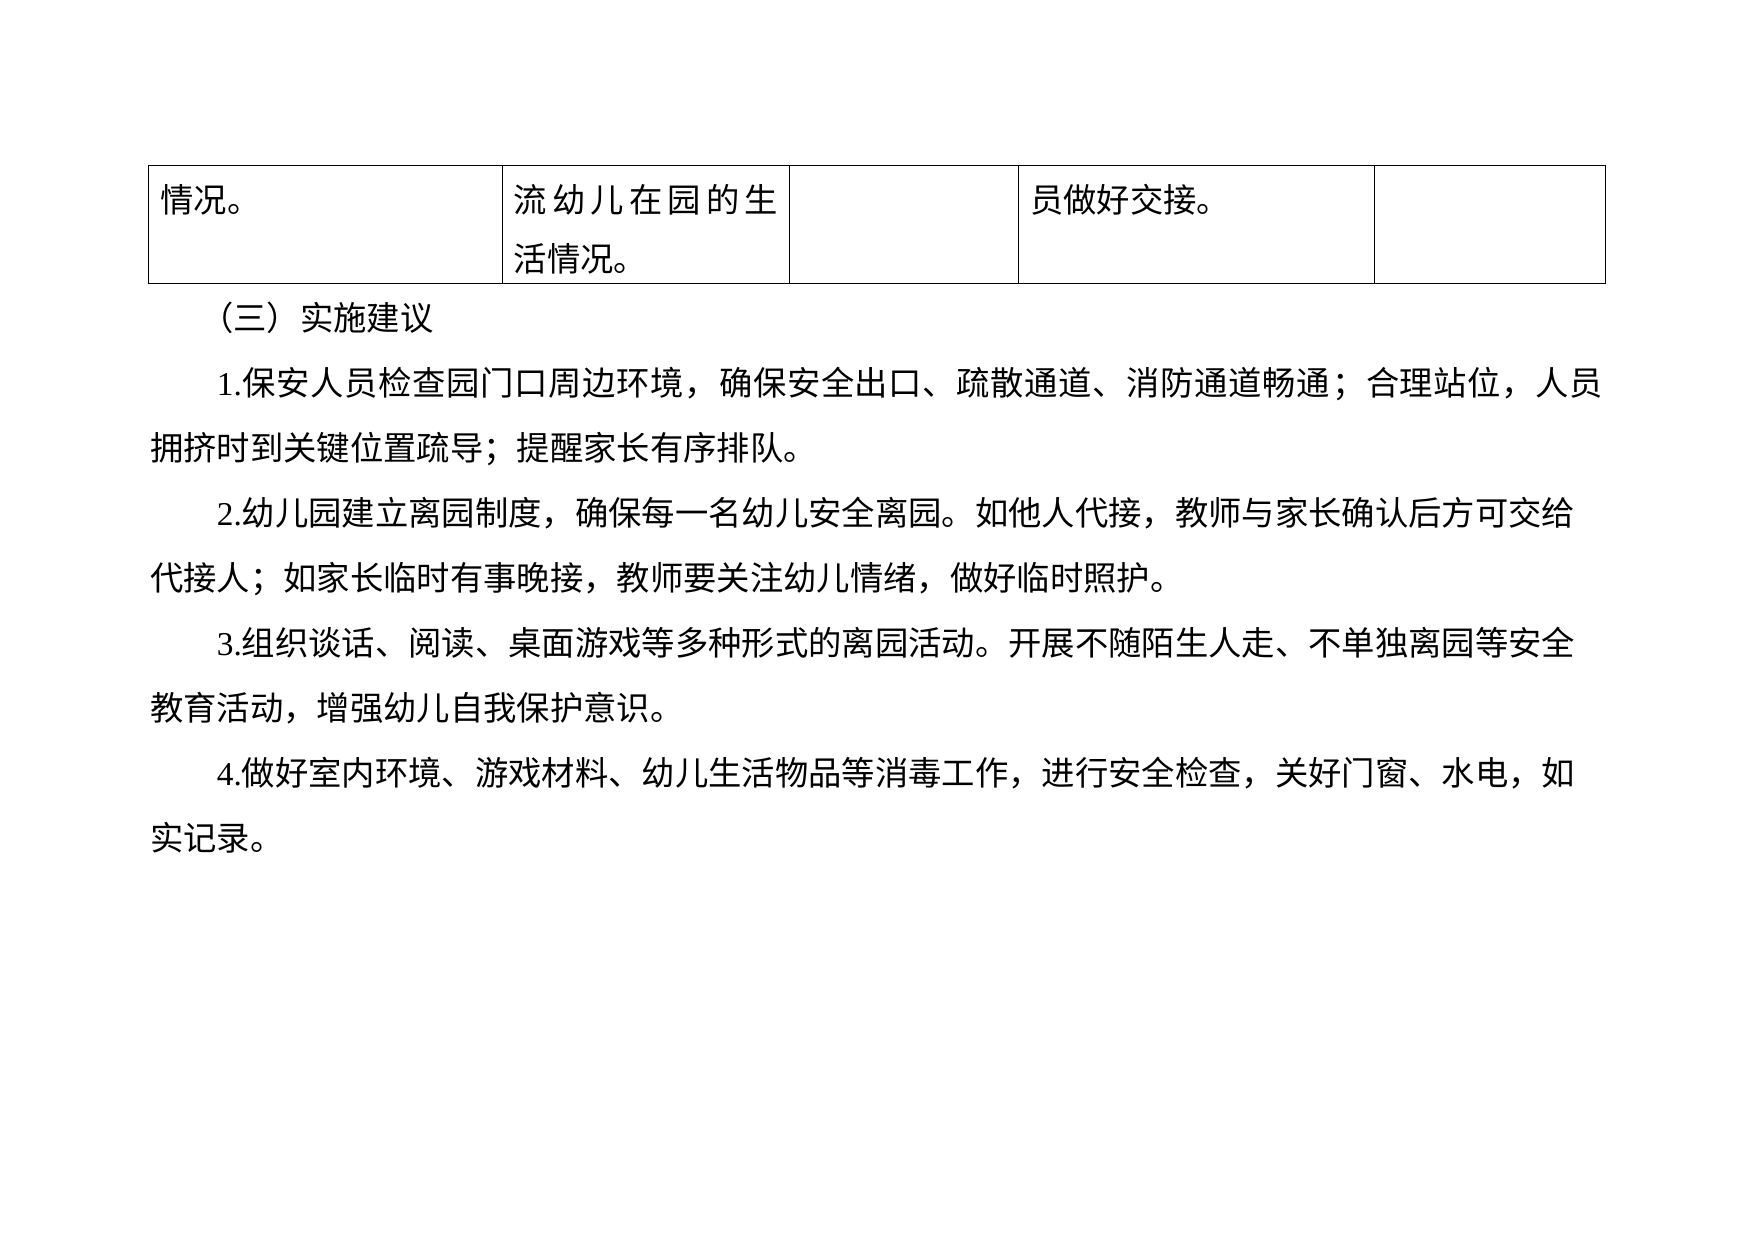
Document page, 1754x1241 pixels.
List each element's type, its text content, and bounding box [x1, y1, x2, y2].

text 1.保安人员检查园门口周边环境，确保安全出口、疏散通道、消防通道畅通；合理站位，人员拥挤时到关键位置疏导；提醒家长有序排队。 [150, 349, 1604, 479]
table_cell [503, 166, 789, 283]
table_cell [149, 166, 502, 283]
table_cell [1019, 166, 1374, 283]
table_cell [790, 166, 1018, 283]
list 2.幼儿园建立离园制度，确保每一名幼儿安全离园。如他人代接，教师与家长确认后方可交给代接人；如家长临时有事晚接，教师要关注幼儿情绪，做好临时照护。 [150, 479, 1604, 609]
list （三）实施建议 [150, 284, 1604, 349]
list 4.做好室内环境、游戏材料、幼儿生活物品等消毒工作，进行安全检查，关好门窗、水电，如实记录。 [150, 739, 1604, 869]
list 3.组织谈话、阅读、桌面游戏等多种形式的离园活动。开展不随陌生人走、不单独离园等安全教育活动，增强幼儿自我保护意识。 [150, 609, 1604, 739]
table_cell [1375, 166, 1605, 283]
